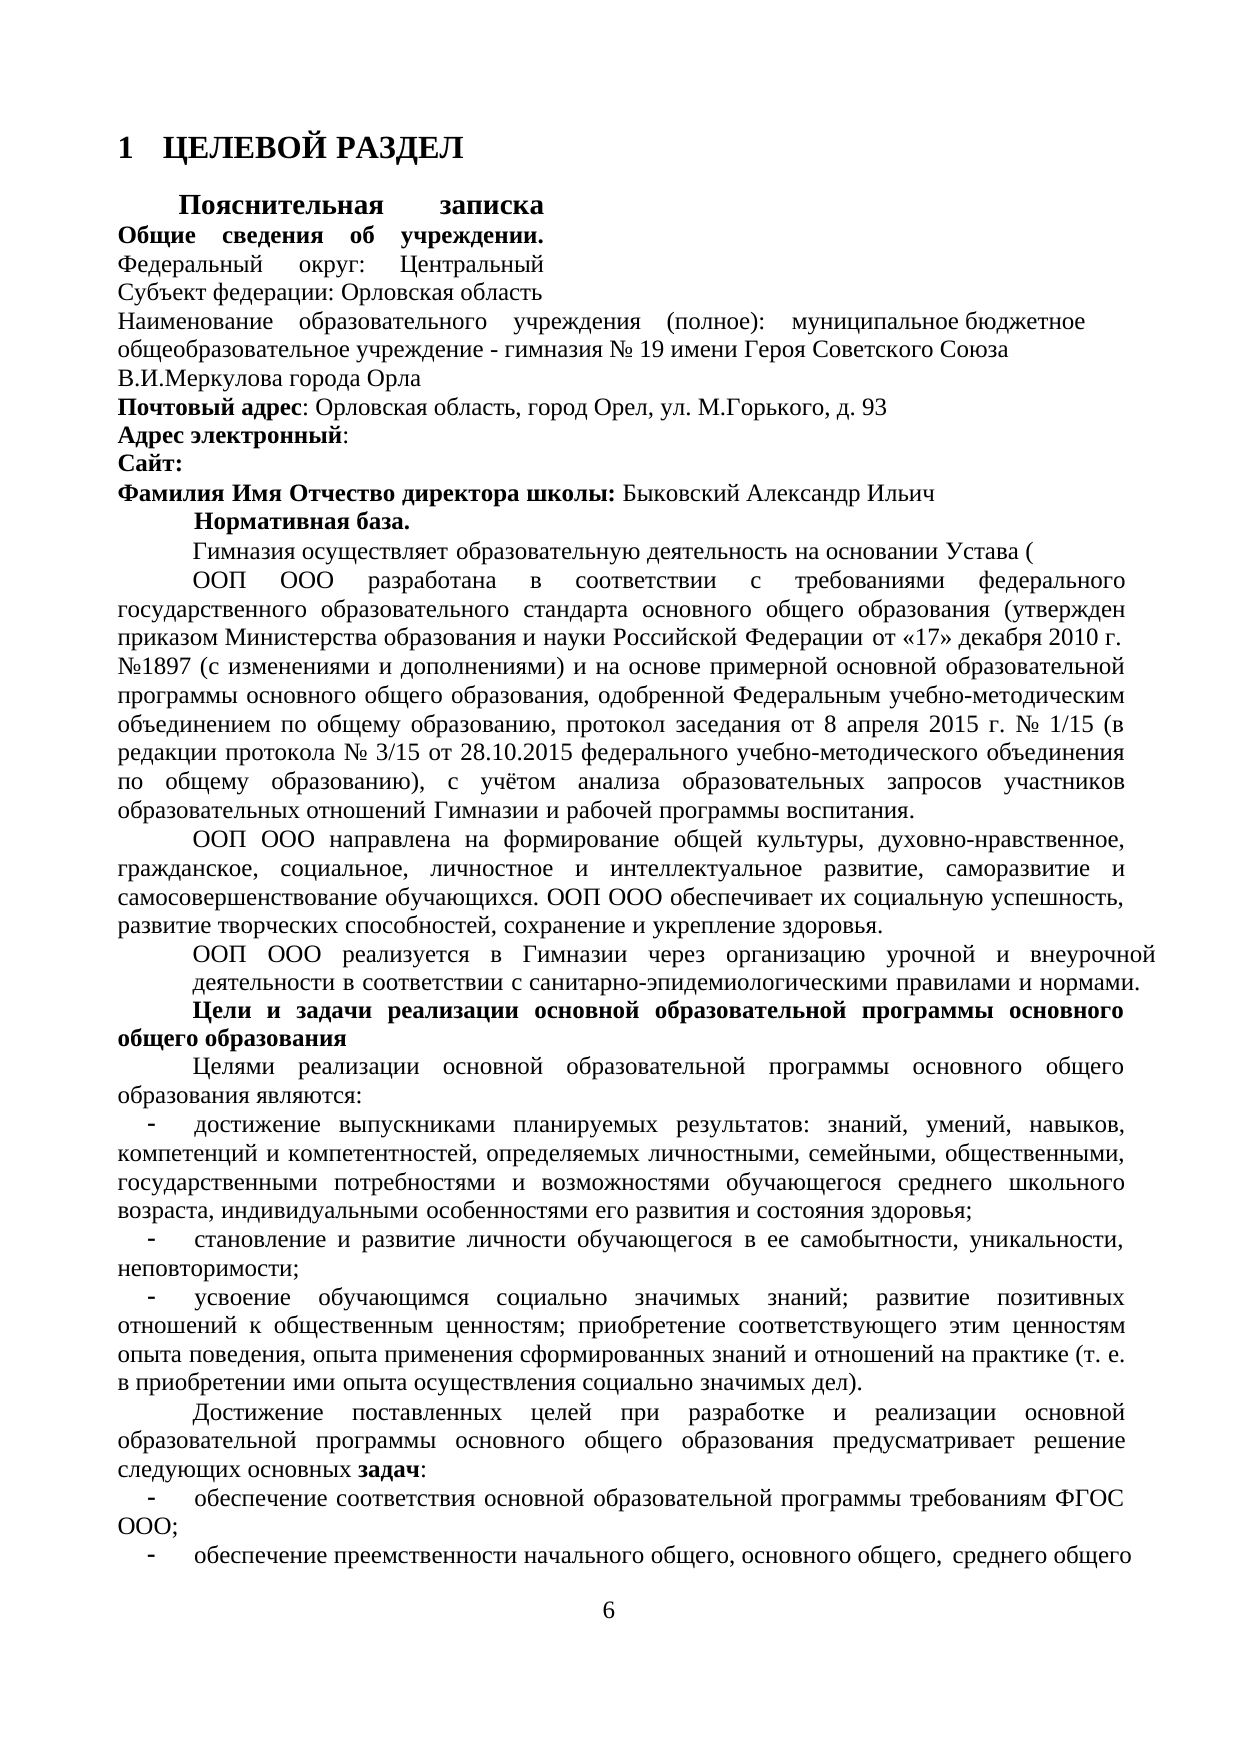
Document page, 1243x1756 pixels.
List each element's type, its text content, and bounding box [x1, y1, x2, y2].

list становление и развитие личности обучающегося в ее самобытности, уникальности, неповторимости; [117, 1225, 1123, 1282]
text ООП ООО реализуется в Гимназии через организацию урочной и внеурочной деятельности в соответствии с санитарно-эпидемиологическими правилами и нормами. [192, 939, 1156, 996]
list Пояснительная записка Общие сведения об учреждении. Федеральный округ: Центральный Субъект федерации: Орловская область [117, 188, 544, 306]
subtitle ЦЕЛЕВОЙ РАЗДЕЛ [117, 129, 1170, 166]
list обеспечение соответствия основной образовательной программы требованиям ФГОС ООО; [117, 1484, 1125, 1540]
text №1897 (с изменениями и дополнениями) и на основе примерной основной образовательной программы основного общего образования, одобренной Федеральным учебно-методическим объединением по общему образованию, протокол заседания от 8 апреля 2015 г. № 1/15 (в редакции протокола № 3/15 от 28.10.2015 федерального учебно-методического объединения по общему образованию), с учётом анализа образовательных запросов участников образовательных отношений Гимназии и рабочей программы воспитания. [117, 651, 1126, 824]
subtitle Нормативная база. [194, 507, 1170, 535]
text Достижение поставленных целей при разработке и реализации основной образовательной программы основного общего образования предусматривает решение следующих основных задач: [117, 1397, 1126, 1483]
text ООП ООО разработана в соответствии с требованиями федерального государственного образовательного стандарта основного общего образования (утвержден приказом Министерства образования и науки Российской Федерации от «17» декабря 2010 г. [117, 565, 1126, 651]
text Сайт: [117, 449, 1170, 478]
subtitle Цели и задачи реализации основной образовательной программы основного общего образования [117, 996, 1124, 1052]
text Почтовый адрес: Орловская область, город Орел, ул. М.Горького, д. 93 [117, 392, 1155, 421]
text Целями реализации основной образовательной программы основного общего образования являются: [117, 1052, 1124, 1109]
list обеспечение преемственности начального общего, основного общего, среднего общего [147, 1540, 1170, 1570]
list достижение выпускниками планируемых результатов: знаний, умений, навыков, компетенций и компетентностей, определяемых личностными, семейными, общественными, государственными потребностями и возможностями обучающегося среднего школьного возраста, индивидуальными особенностями его развития и состояния здоровья; [117, 1109, 1125, 1224]
subtitle Адрес электронный: [117, 421, 1170, 449]
text Наименование образовательного учреждения (полное): муниципальное бюджетное общеобразовательное учреждение - гимназия № 19 имени Героя Советского Союза В.И.Меркулова города Орла [117, 306, 1155, 392]
text Гимназия осуществляет образовательную деятельность на основании Устава ( [192, 536, 1170, 565]
text Фамилия Имя Отчество директора школы: Быковский Александр Ильич [117, 478, 1170, 507]
list усвоение обучающимся социально значимых знаний; развитие позитивных отношений к общественным ценностям; приобретение соответствующего этим ценностям опыта поведения, опыта применения сформированных знаний и отношений на практике (т. е. в приобретении ими опыта осуществления социально значимых дел). [117, 1283, 1126, 1396]
text ООП ООО направлена на формирование общей культуры, духовно-нравственное, гражданское, социальное, личностное и интеллектуальное развитие, саморазвитие и самосовершенствование обучающихся. ООП ООО обеспечивает их социальную успешность, развитие творческих способностей, сохранение и укрепление здоровья. [117, 824, 1125, 939]
